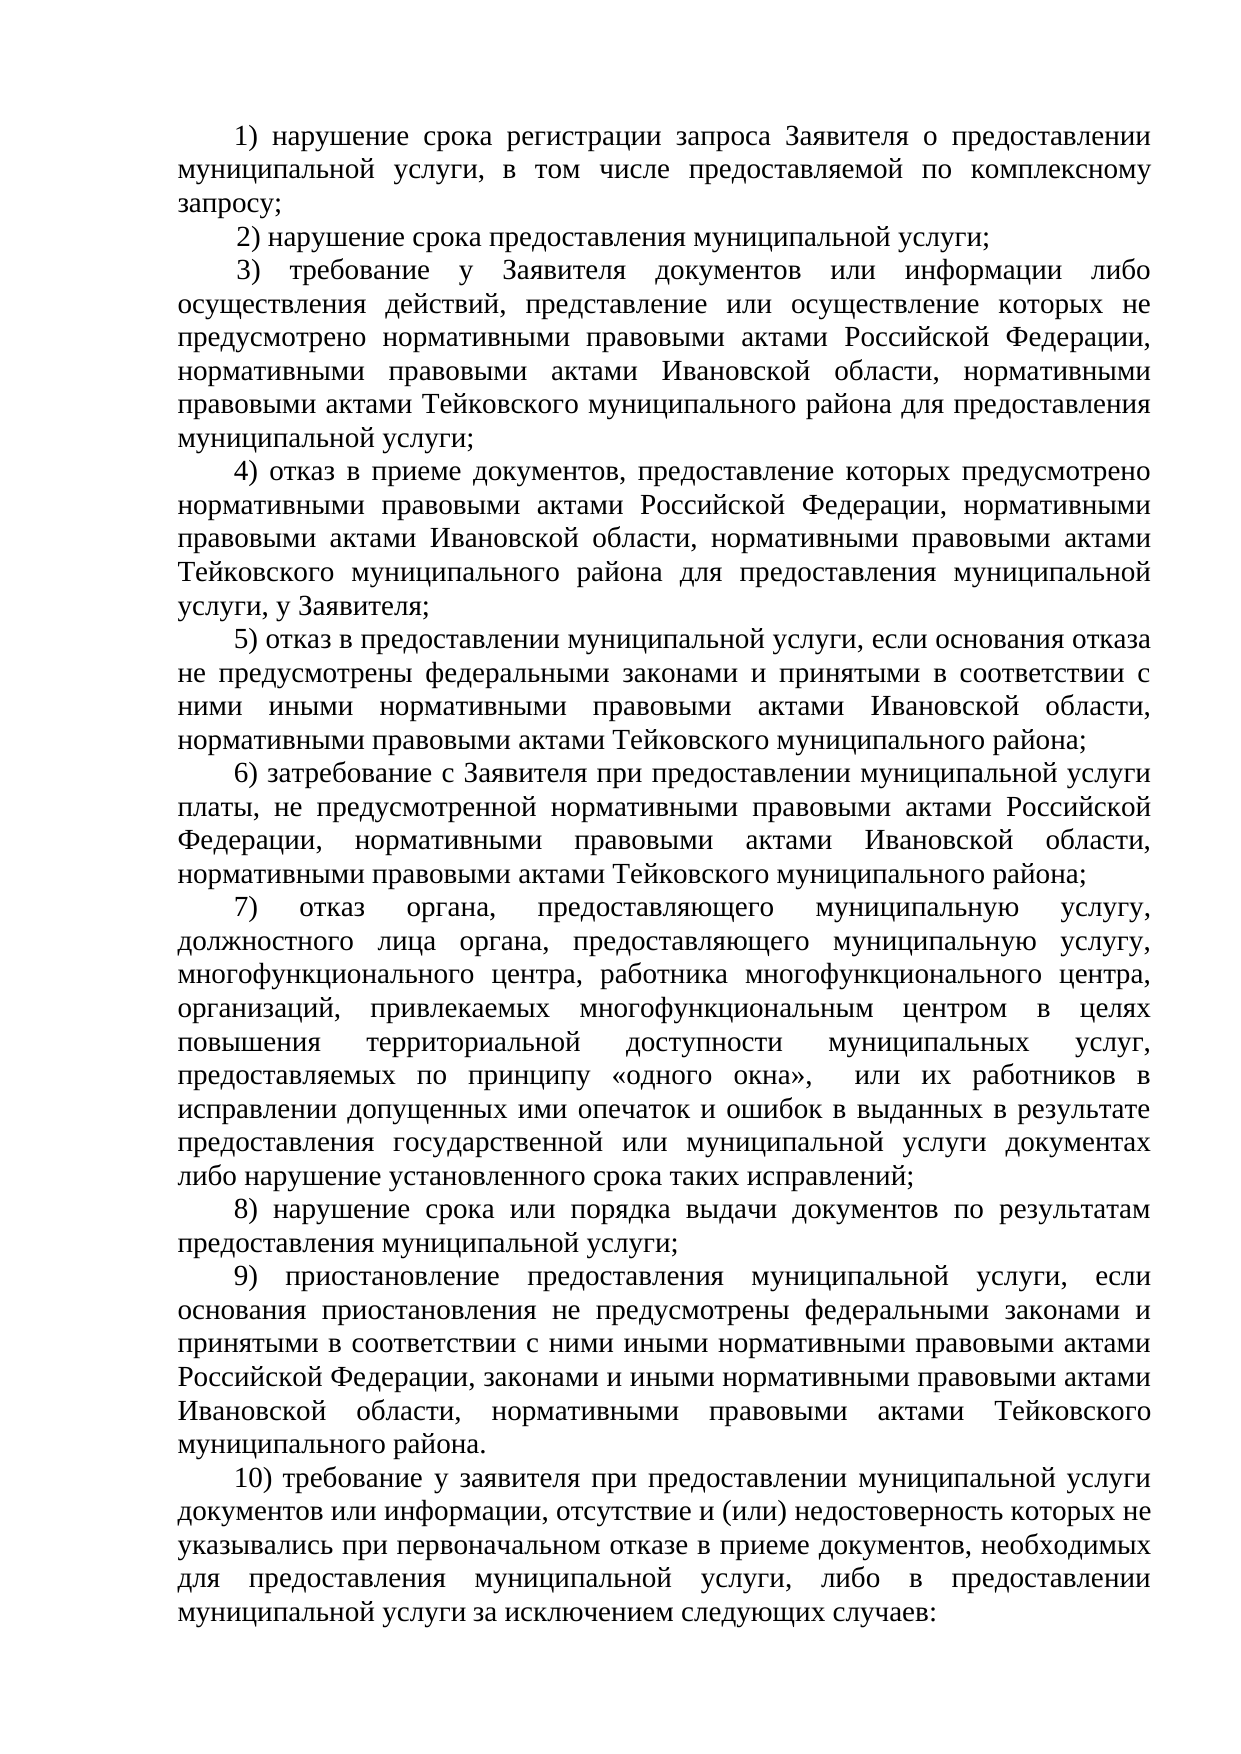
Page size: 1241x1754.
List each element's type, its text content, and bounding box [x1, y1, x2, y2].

text 9) приостановление предоставления муниципальной услуги, если основания приостановления не предусмотрены федеральными законами и принятыми в соответствии с ними иными нормативными правовыми актами Российской Федерации, законами и иными нормативными правовыми актами Ивановской области, нормативными правовыми актами Тейковского муниципального района. [177, 1258, 1152, 1460]
text 2) нарушение срока предоставления муниципальной услуги; [177, 219, 1152, 252]
text 1) нарушение срока регистрации запроса Заявителя о предоставлении муниципальной услуги, в том числе предоставляемой по комплексному запросу; [177, 118, 1152, 219]
text 6) затребование с Заявителя при предоставлении муниципальной услуги платы, не предусмотренной нормативными правовыми актами Российской Федерации, нормативными правовыми актами Ивановской области, нормативными правовыми актами Тейковского муниципального района; [177, 755, 1152, 889]
text 5) отказ в предоставлении муниципальной услуги, если основания отказа не предусмотрены федеральными законами и принятыми в соответствии с ними иными нормативными правовыми актами Ивановской области, нормативными правовыми актами Тейковского муниципального района; [177, 621, 1152, 755]
text 4) отказ в приеме документов, предоставление которых предусмотрено нормативными правовыми актами Российской Федерации, нормативными правовыми актами Ивановской области, нормативными правовыми актами Тейковского муниципального района для предоставления муниципальной услуги, у Заявителя; [177, 453, 1152, 621]
text 10) требование у заявителя при предоставлении муниципальной услуги документов или информации, отсутствие и (или) недостоверность которых не указывались при первоначальном отказе в приеме документов, необходимых для предоставления муниципальной услуги, либо в предоставлении муниципальной услуги за исключением следующих случаев: [177, 1460, 1152, 1627]
text 7) отказ органа, предоставляющего муниципальную услугу, должностного лица органа, предоставляющего муниципальную услугу, многофункционального центра, работника многофункционального центра, организаций, привлекаемых многофункциональным центром в целях повышения территориальной доступности муниципальных услуг, предоставляемых по принципу «одного окна», или их работников в исправлении допущенных ими опечаток и ошибок в выданных в результате предоставления государственной или муниципальной услуги документах либо нарушение установленного срока таких исправлений; [177, 889, 1152, 1191]
text 8) нарушение срока или порядка выдачи документов по результатам предоставления муниципальной услуги; [177, 1191, 1152, 1258]
text 3) требование у Заявителя документов или информации либо осуществления действий, представление или осуществление которых не предусмотрено нормативными правовыми актами Российской Федерации, нормативными правовыми актами Ивановской области, нормативными правовыми актами Тейковского муниципального района для предоставления муниципальной услуги; [177, 252, 1152, 453]
